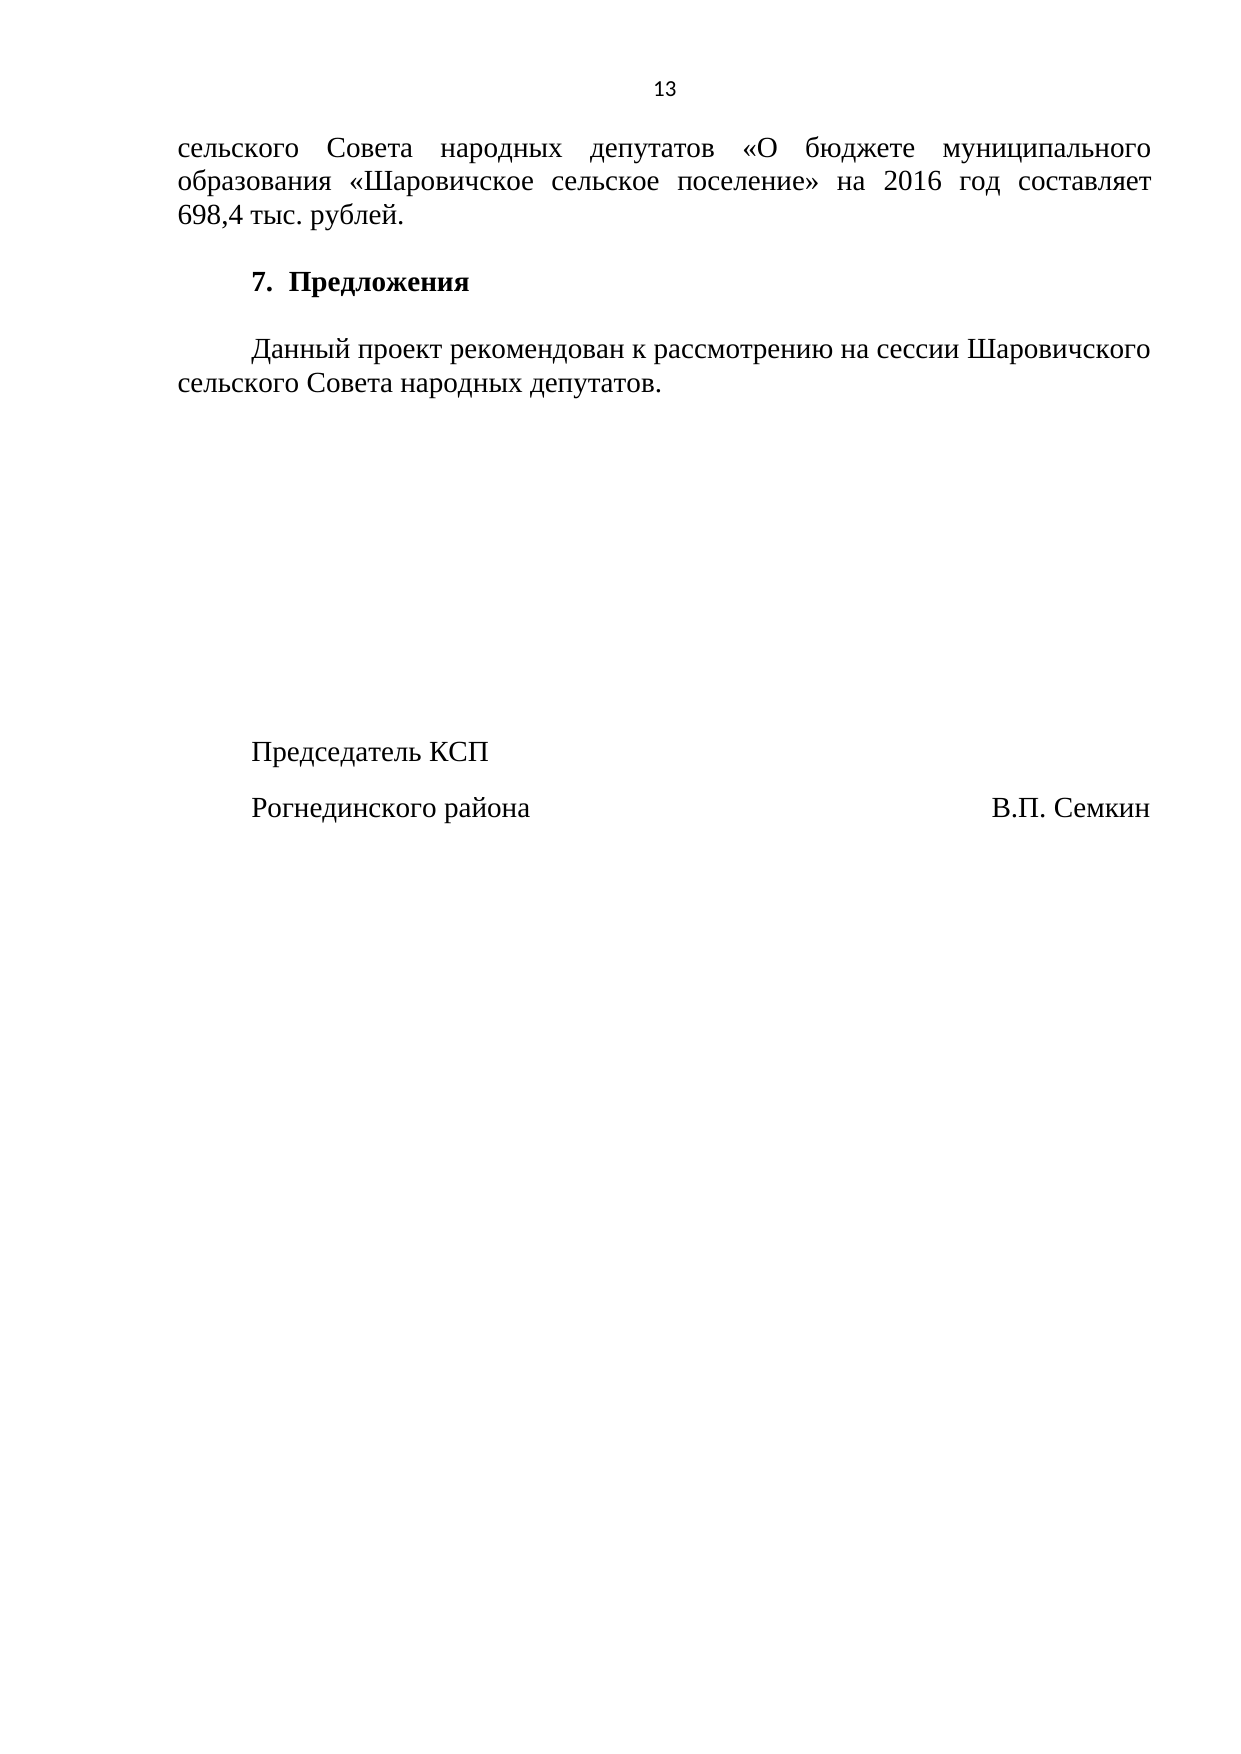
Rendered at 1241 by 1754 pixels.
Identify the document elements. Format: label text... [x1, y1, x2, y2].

text Данный проект рекомендован к рассмотрению на сессии Шаровичского сельского Совета народных депутатов. [177, 331, 1152, 398]
text Рогнединского района В.П. Семкин [177, 791, 1152, 859]
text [177, 130, 1152, 231]
text Председатель КСП [177, 734, 1152, 768]
list Предложения [251, 264, 1152, 298]
